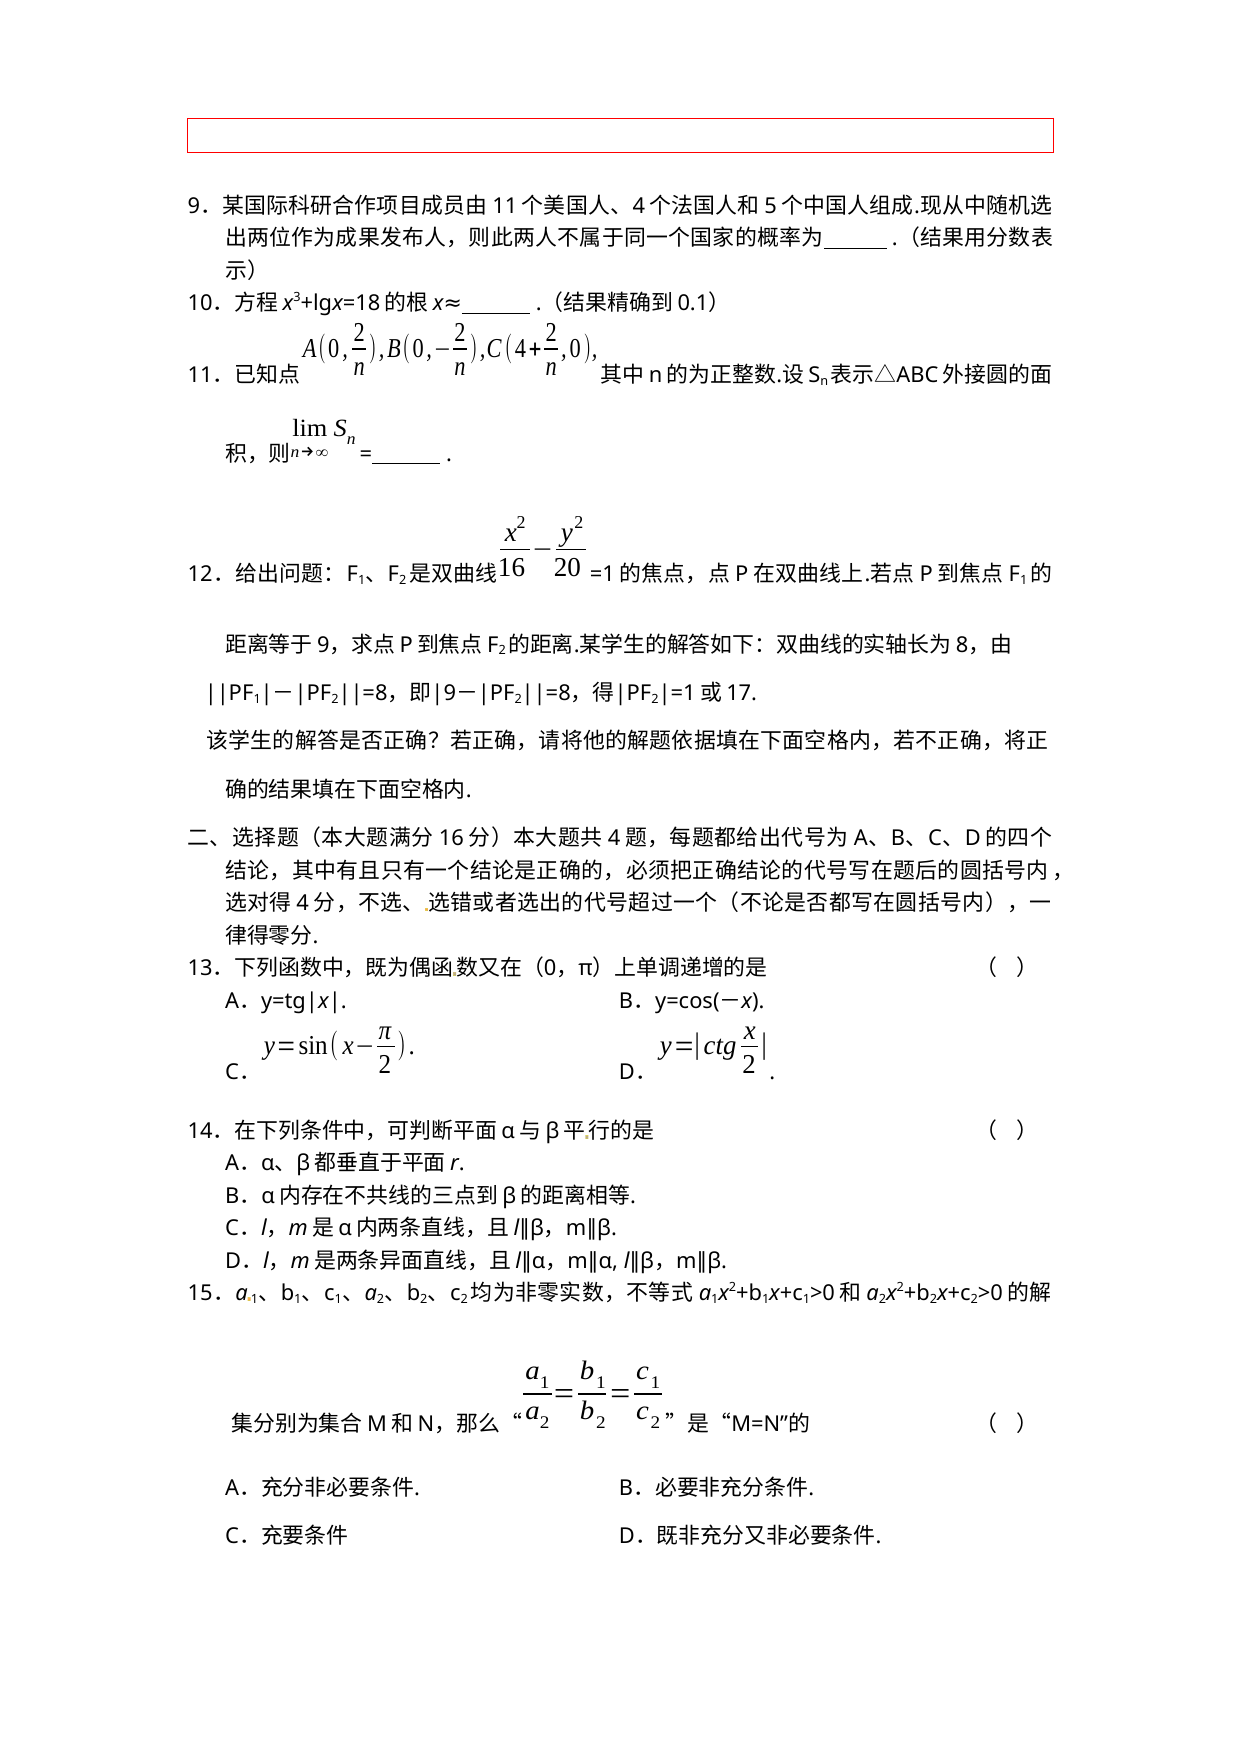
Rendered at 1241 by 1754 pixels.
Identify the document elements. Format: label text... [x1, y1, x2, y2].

text C． D．. [187, 1015, 1053, 1113]
text 10．方程x3+lgx=18的根x≈ .（结果精确到0.1） [187, 285, 1053, 318]
text 12．给出问题：F1、F2是双曲线=1的焦点，点P在双曲线上.若点P到焦点F1的距离等于9，求点P到焦点F2的距离.某学生的解答如下：双曲线的实轴长为8，由 [187, 513, 1053, 659]
text 14．在下列条件中，可判断平面α与β平行的是 （ ） [187, 1113, 1053, 1145]
text ||PF1|－|PF2||=8，即|9－|PF2||=8，得|PF2|=1或17. [187, 675, 1053, 707]
text A．y=tg|x|. B．y=cos(－x). [187, 983, 1053, 1015]
text D．l，m是两条异面直线，且l∥α，m∥α, l∥β，m∥β. [187, 1243, 1053, 1275]
text 15．a1、b1、c1、a2、b2、c2均为非零实数，不等式a1x2+b1x+c1>0和a2x2+b2x+c2>0的解集分别为集合M和N，那么“”是“M=N”的 （ ） [187, 1275, 1053, 1454]
text 11．已知点其中n的为正整数.设Sn表示△ABC外接圆的面积，则= . [187, 318, 1053, 480]
text C．l，m是α内两条直线，且l∥β，m∥β. [187, 1210, 1053, 1243]
text B．α内存在不共线的三点到β的距离相等. [187, 1178, 1053, 1210]
text C．充要条件 D．既非充分又非必要条件. [187, 1518, 1053, 1551]
text 9．某国际科研合作项目成员由11个美国人、4个法国人和5个中国人组成.现从中随机选出两位作为成果发布人，则此两人不属于同一个国家的概率为 .（结果用分数表示） [187, 188, 1053, 285]
text 该学生的解答是否正确？若正确，请将他的解题依据填在下面空格内，若不正确，将正确的结果填在下面空格内. [187, 723, 1053, 804]
text A．α、β都垂直于平面r. [187, 1145, 1053, 1178]
text 13．下列函数中，既为偶函数又在（0，π）上单调递增的是 （ ） [187, 950, 1053, 983]
text A．充分非必要条件. B．必要非充分条件. [187, 1470, 1053, 1502]
text 二、选择题（本大题满分16分）本大题共4题，每题都给出代号为A、B、C、D的四个结论，其中有且只有一个结论是正确的，必须把正确结论的代号写在题后的圆括号内，选对得4分，不选、选错或者选出的代号超过一个（不论是否都写在圆括号内），一律得零分. [187, 820, 1053, 950]
